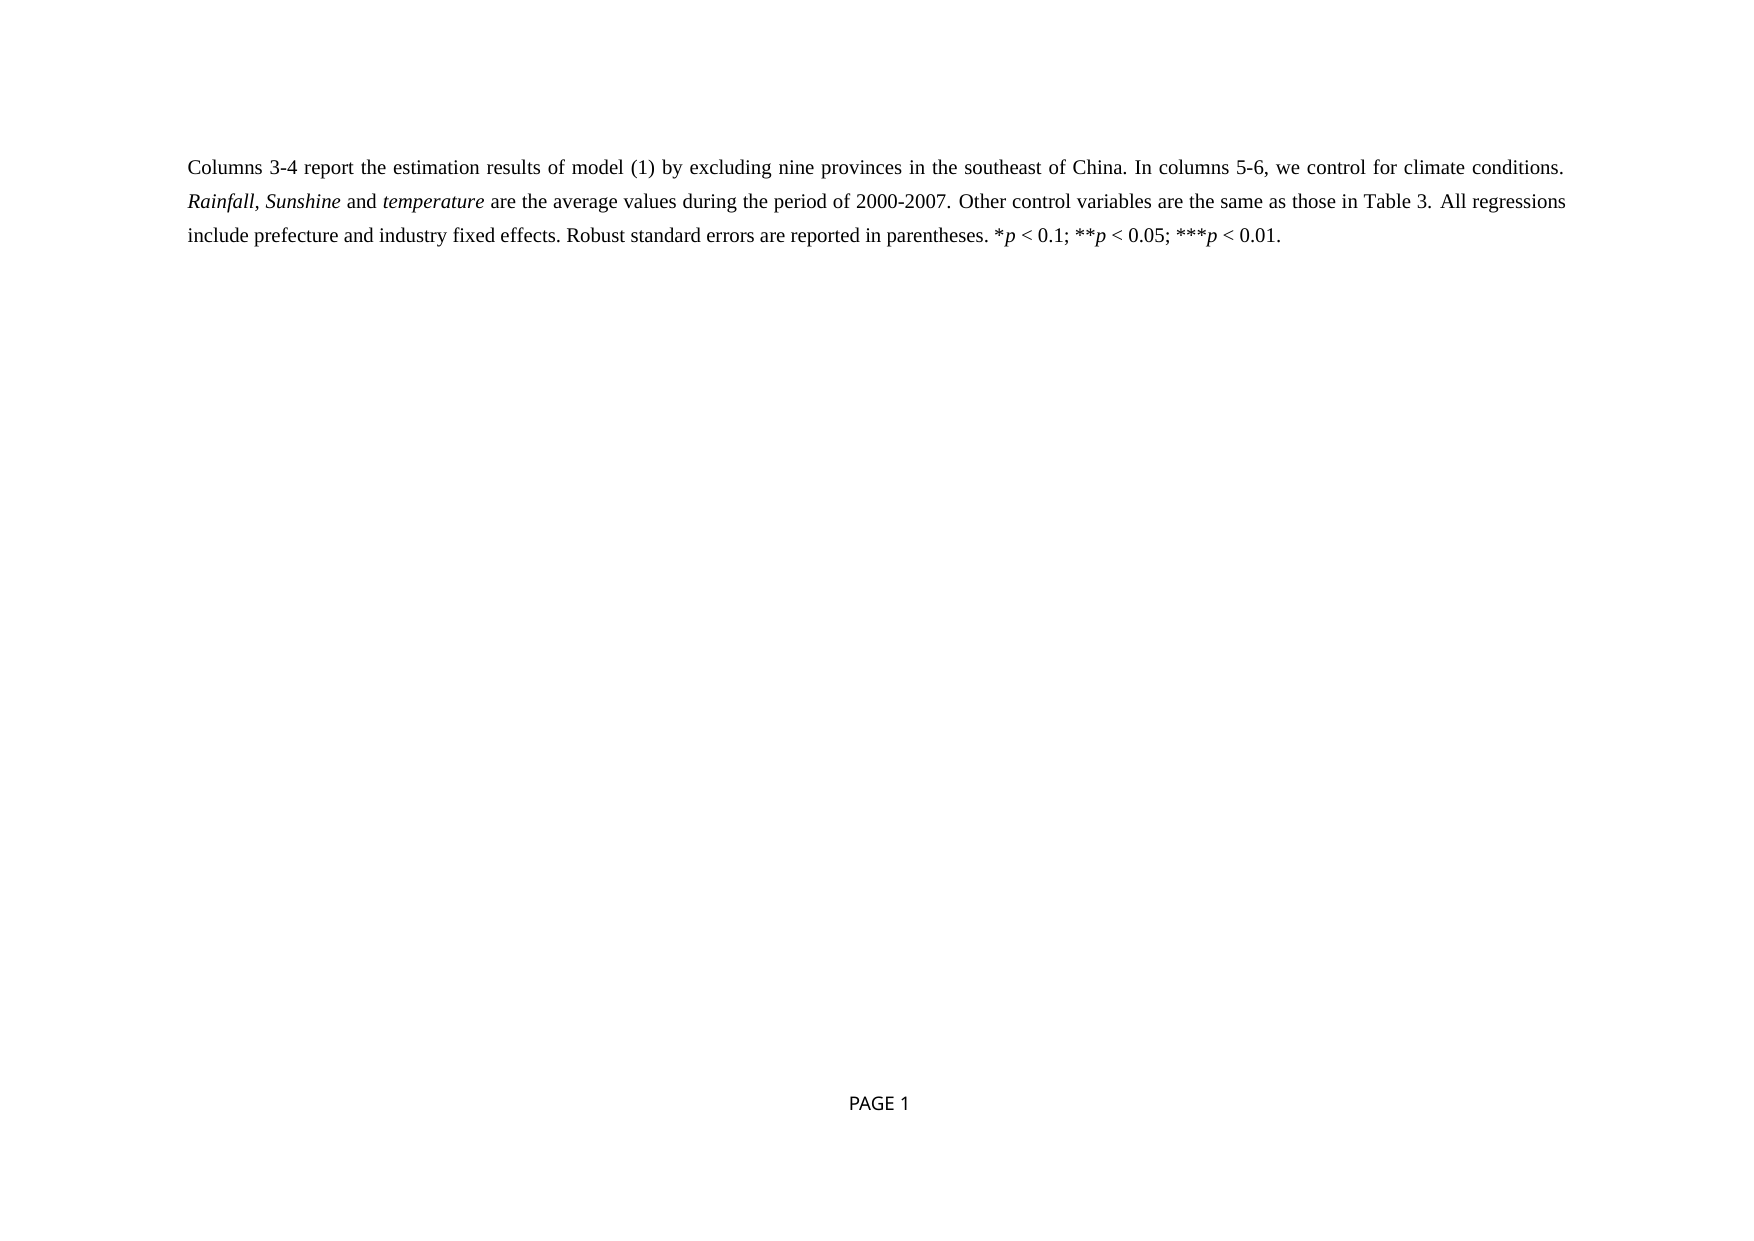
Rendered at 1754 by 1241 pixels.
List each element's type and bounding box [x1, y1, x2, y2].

text [187, 150, 1566, 252]
